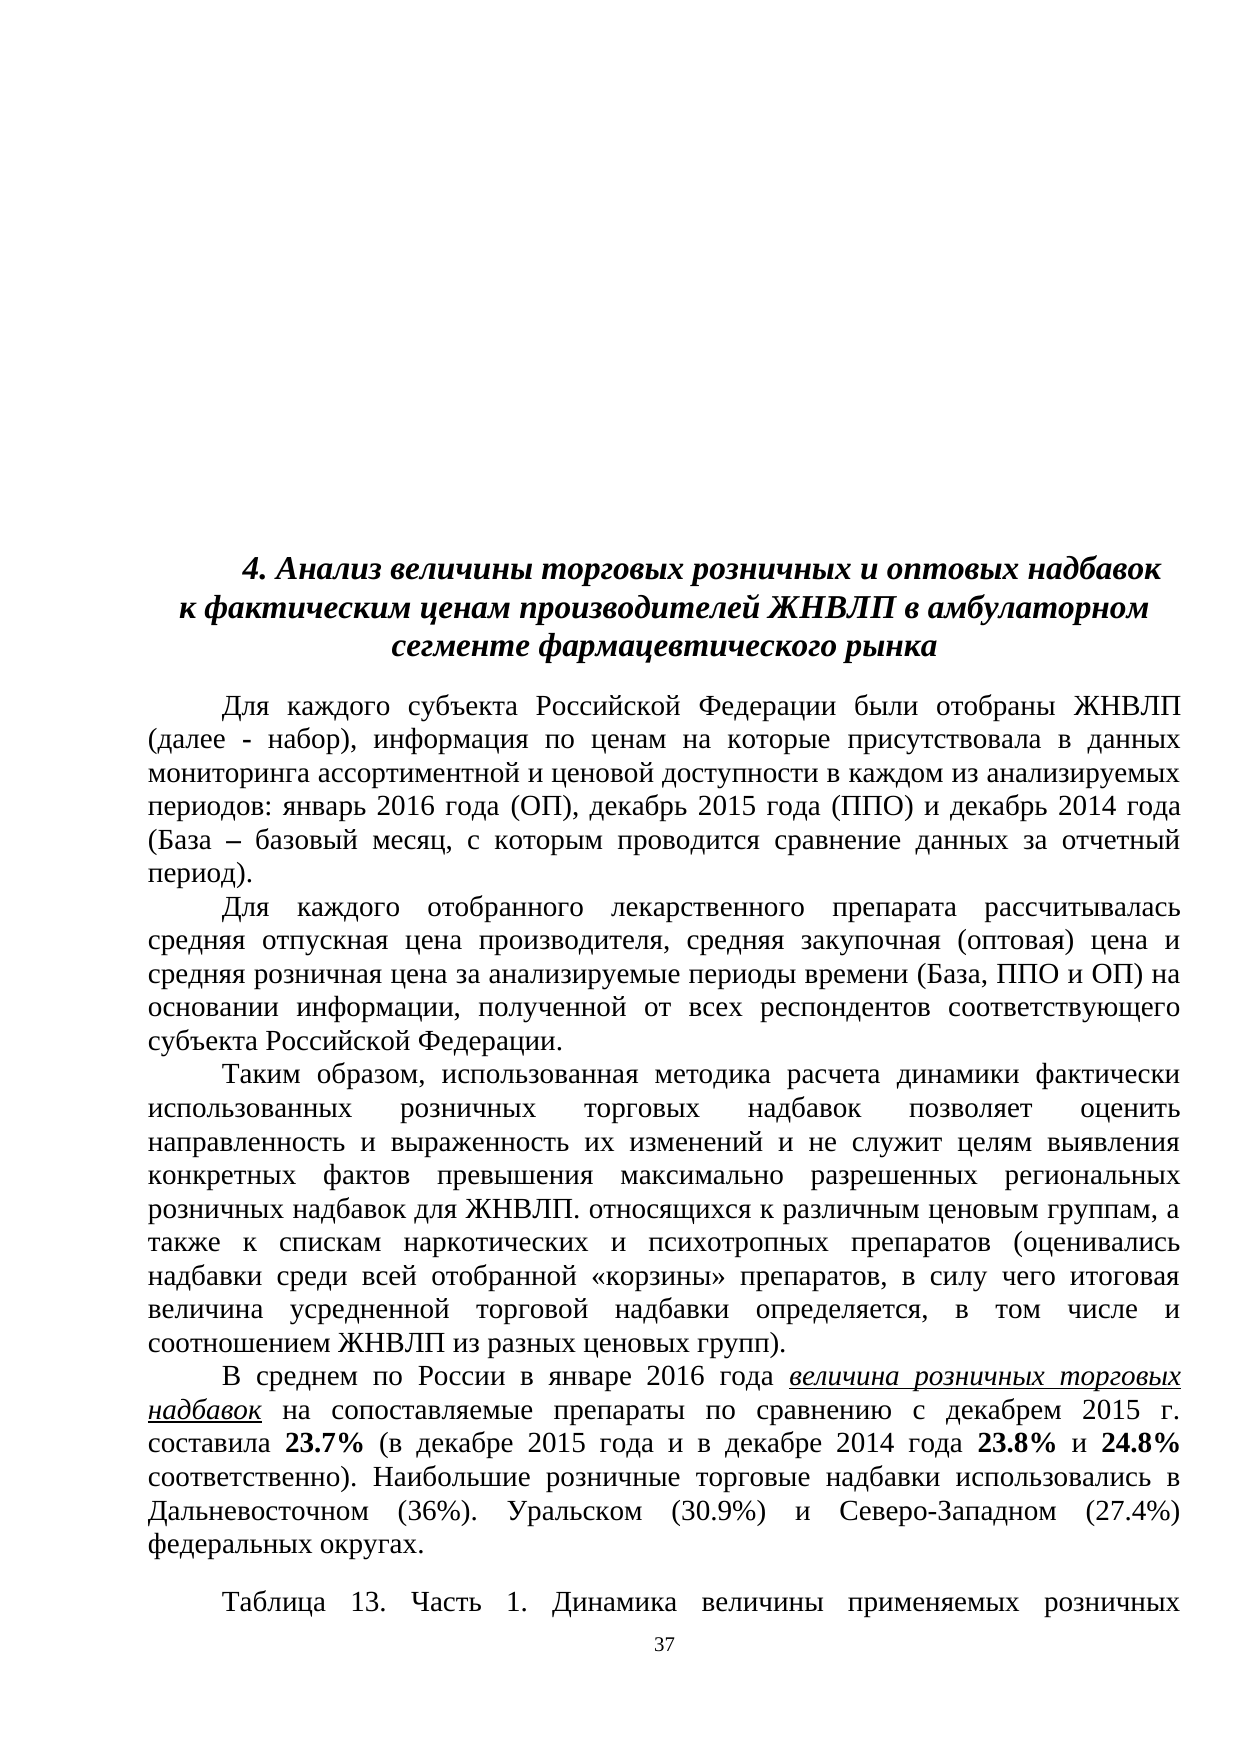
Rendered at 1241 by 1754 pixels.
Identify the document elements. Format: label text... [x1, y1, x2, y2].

text Для каждого субъекта Российской Федерации были отобраны ЖНВЛП (далее - набор), информация по ценам на которые присутствовала в данных мониторинга ассортиментной и ценовой доступности в каждом из анализируемых периодов: январь 2016 года (ОП), декабрь 2015 года (ППО) и декабрь 2014 года (База – базовый месяц, с которым проводится сравнение данных за отчетный период). [148, 688, 1181, 889]
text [148, 1584, 1181, 1617]
text 4. Анализ величины торговых розничных и оптовых надбавок [148, 549, 1181, 587]
text к фактическим ценам производителей ЖНВЛП в амбулаторном сегменте фармацевтического рынка [148, 587, 1181, 664]
text Для каждого отобранного лекарственного препарата рассчитывалась средняя отпускная цена производителя, средняя закупочная (оптовая) цена и средняя розничная цена за анализируемые периоды времени (База, ППО и ОП) на основании информации, полученной от всех респондентов соответствующего субъекта Российской Федерации. [148, 889, 1181, 1057]
text Таким образом, использованная методика расчета динамики фактически использованных розничных торговых надбавок позволяет оценить направленность и выраженность их изменений и не служит целям выявления конкретных фактов превышения максимально разрешенных региональных розничных надбавок для ЖНВЛП. относящихся к различным ценовым группам, а также к спискам наркотических и психотропных препаратов (оценивались надбавки среди всей отобранной «корзины» препаратов, в силу чего итоговая величина усредненной торговой надбавки определяется, в том числе и соотношением ЖНВЛП из разных ценовых групп). [148, 1057, 1181, 1358]
text В среднем по России в январе 2016 года величина розничных торговых надбавок на сопоставляемые препараты по сравнению с декабрем 2015 г. составила 23.7% (в декабре 2015 года и в декабре 2014 года 23.8% и 24.8% соответственно). Наибольшие розничные торговые надбавки использовались в Дальневосточном (36%). Уральском (30.9%) и Северо-Западном (27.4%) федеральных округах. [148, 1358, 1181, 1560]
